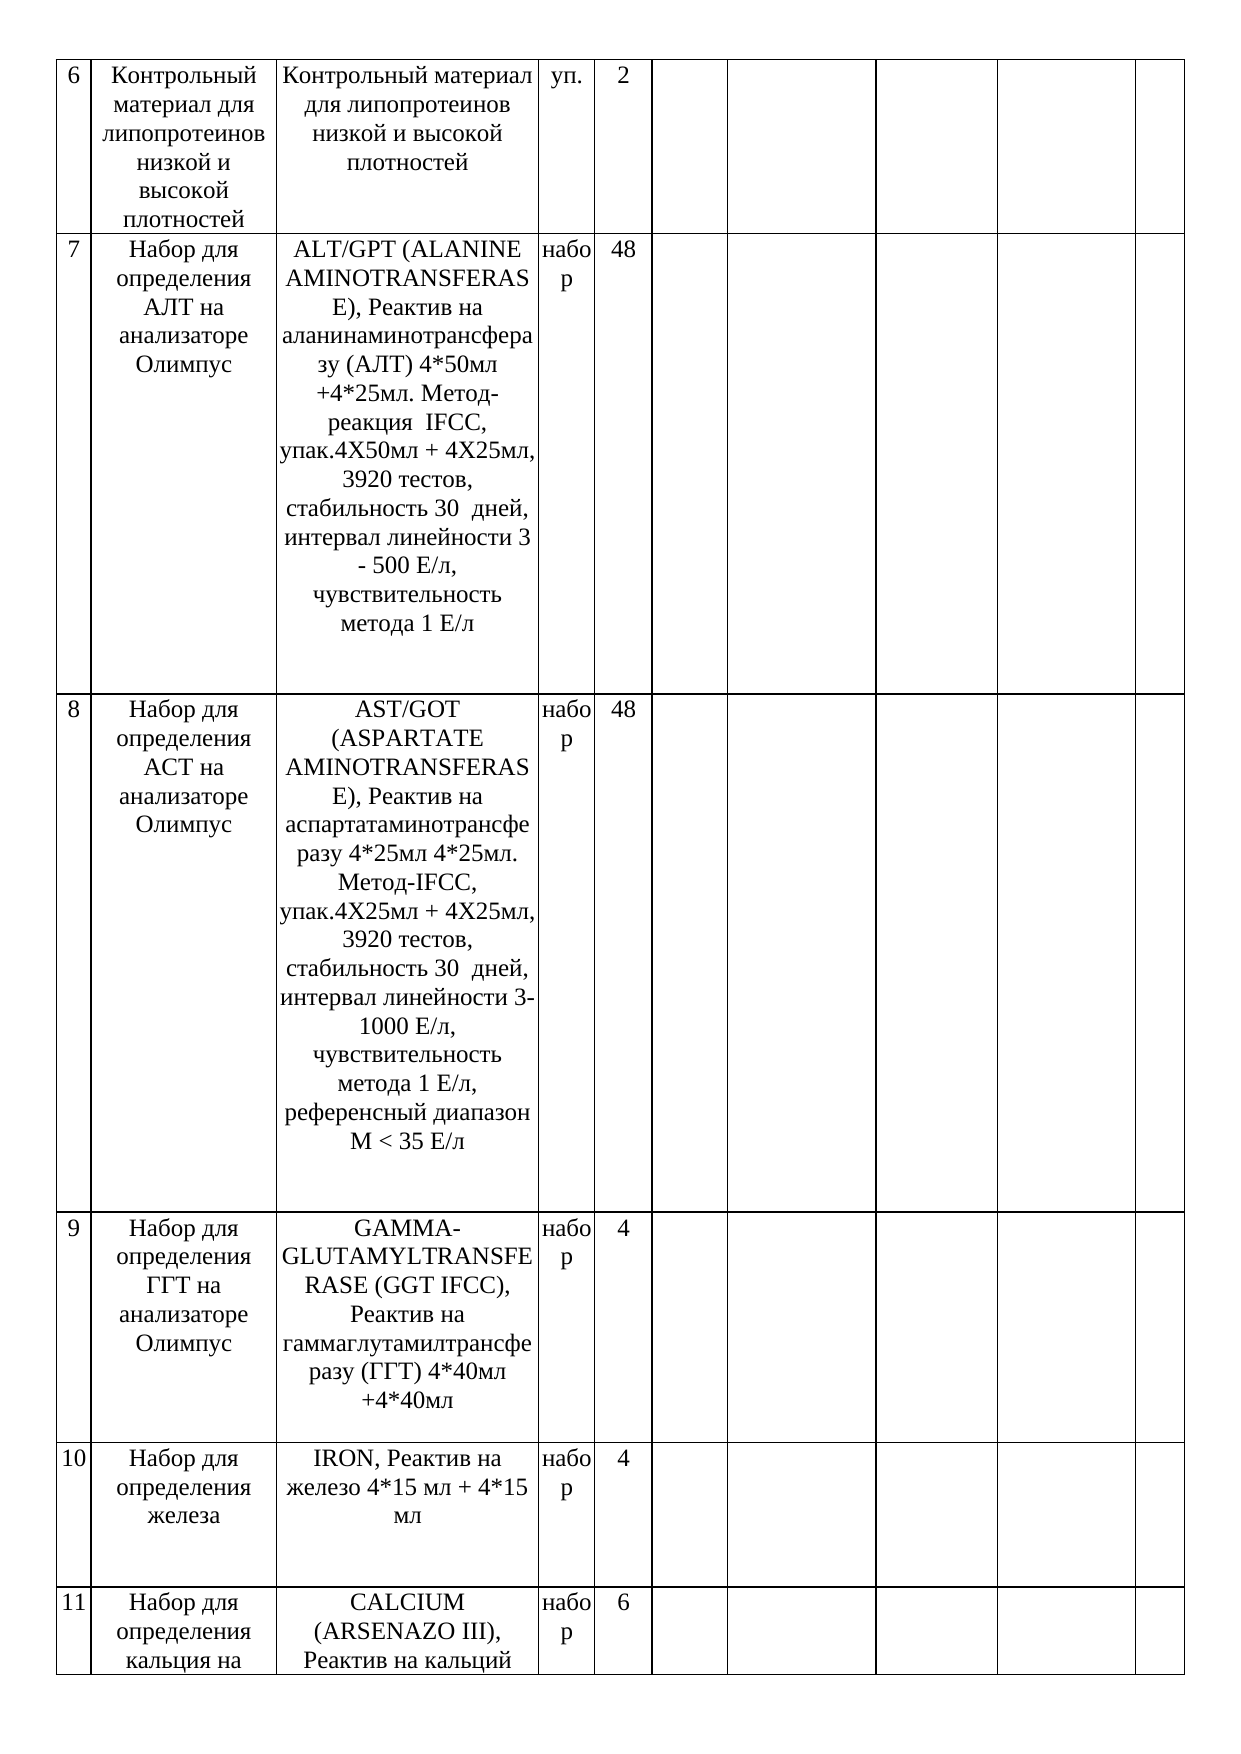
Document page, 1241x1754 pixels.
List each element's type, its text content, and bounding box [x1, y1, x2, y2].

table_cell ALT/GPT (ALANINE AMINOTRANSFERASE), Реактив на аланинаминотрансферазу (АЛТ) 4*50мл +4*25мл. Метод-реакция IFCC, упак.4X50мл + 4X25мл, 3920 тестов, стабильность 30 дней, интервал линейности 3 - 500 Е/л, чувствительность метода 1 Е/л [277, 234, 538, 693]
table_cell [998, 1213, 1135, 1442]
table_cell уп. [539, 60, 594, 233]
table_cell набор [539, 234, 594, 693]
table_cell [998, 60, 1135, 233]
table_cell 48 [595, 695, 651, 1211]
table_cell [653, 695, 727, 1211]
table_cell Контрольный материал для липопротеинов низкой и высокой плотностей [92, 60, 276, 233]
table_cell [998, 1443, 1135, 1586]
table_cell 7 [57, 234, 90, 693]
table_cell набор [539, 695, 594, 1211]
table_cell [877, 234, 997, 693]
table_cell [877, 60, 997, 233]
table_cell Набор для определения АСТ на анализаторе Олимпус [92, 695, 276, 1211]
table_cell [998, 234, 1135, 693]
table_cell 10 [57, 1443, 90, 1586]
table_cell 4 [595, 1443, 651, 1586]
table_cell [1136, 60, 1184, 233]
table_cell набор [539, 1443, 594, 1586]
table_cell [877, 1443, 997, 1586]
table_cell [728, 60, 875, 233]
table_cell [1136, 1213, 1184, 1442]
table_cell [1136, 695, 1184, 1211]
table_cell набор [539, 1213, 594, 1442]
table_cell [877, 1213, 997, 1442]
table_cell Набор для определения ГГТ на анализаторе Олимпус [92, 1213, 276, 1442]
table_cell 8 [57, 695, 90, 1211]
table_cell 2 [595, 60, 651, 233]
table_cell [998, 1588, 1135, 1674]
table_cell Набор для определения АЛТ на анализаторе Олимпус [92, 234, 276, 693]
table_cell 48 [595, 234, 651, 693]
table_cell [998, 695, 1135, 1211]
table_cell 6 [595, 1588, 651, 1674]
table_cell ASТ/GOT (ASPARTATE AMINOTRANSFERASE), Реактив на аспартатаминотрансферазу 4*25мл 4*25мл. Метод-IFCC, упак.4X25мл + 4Х25мл, 3920 тестов, стабильность 30 дней, интервал линейности 3-1000 Е/л, чувствительность метода 1 Е/л, референсный диапазон М < 35 Е/л [277, 695, 538, 1211]
table_cell 6 [57, 60, 90, 233]
table_cell IRON, Реактив на железо 4*15 мл + 4*15 мл [277, 1443, 538, 1586]
table_cell [1136, 1588, 1184, 1674]
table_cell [92, 1588, 276, 1674]
table_cell набор [539, 1588, 594, 1674]
table_cell 4 [595, 1213, 651, 1442]
table_cell [728, 1588, 875, 1674]
table_cell [653, 234, 727, 693]
table_cell [653, 1588, 727, 1674]
table_cell [728, 695, 875, 1211]
table_cell [877, 695, 997, 1211]
table_cell 11 [57, 1588, 90, 1674]
table_cell [1136, 234, 1184, 693]
table_cell [728, 1213, 875, 1442]
table_cell [728, 1443, 875, 1586]
table_cell 9 [57, 1213, 90, 1442]
table_cell [653, 1443, 727, 1586]
table_cell Контрольный материал для липопротеинов низкой и высокой плотностей [277, 60, 538, 233]
table_cell GAMMA-GLUTAMYLTRANSFERASE (GGT IFCC), Реактив на гаммаглутамилтрансферазу (ГГТ) 4*40мл +4*40мл [277, 1213, 538, 1442]
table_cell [277, 1588, 538, 1674]
table_cell [653, 1213, 727, 1442]
table_cell [1136, 1443, 1184, 1586]
table_cell [877, 1588, 997, 1674]
table_cell [728, 234, 875, 693]
table_cell [653, 60, 727, 233]
table_cell Набор для определения железа [92, 1443, 276, 1586]
